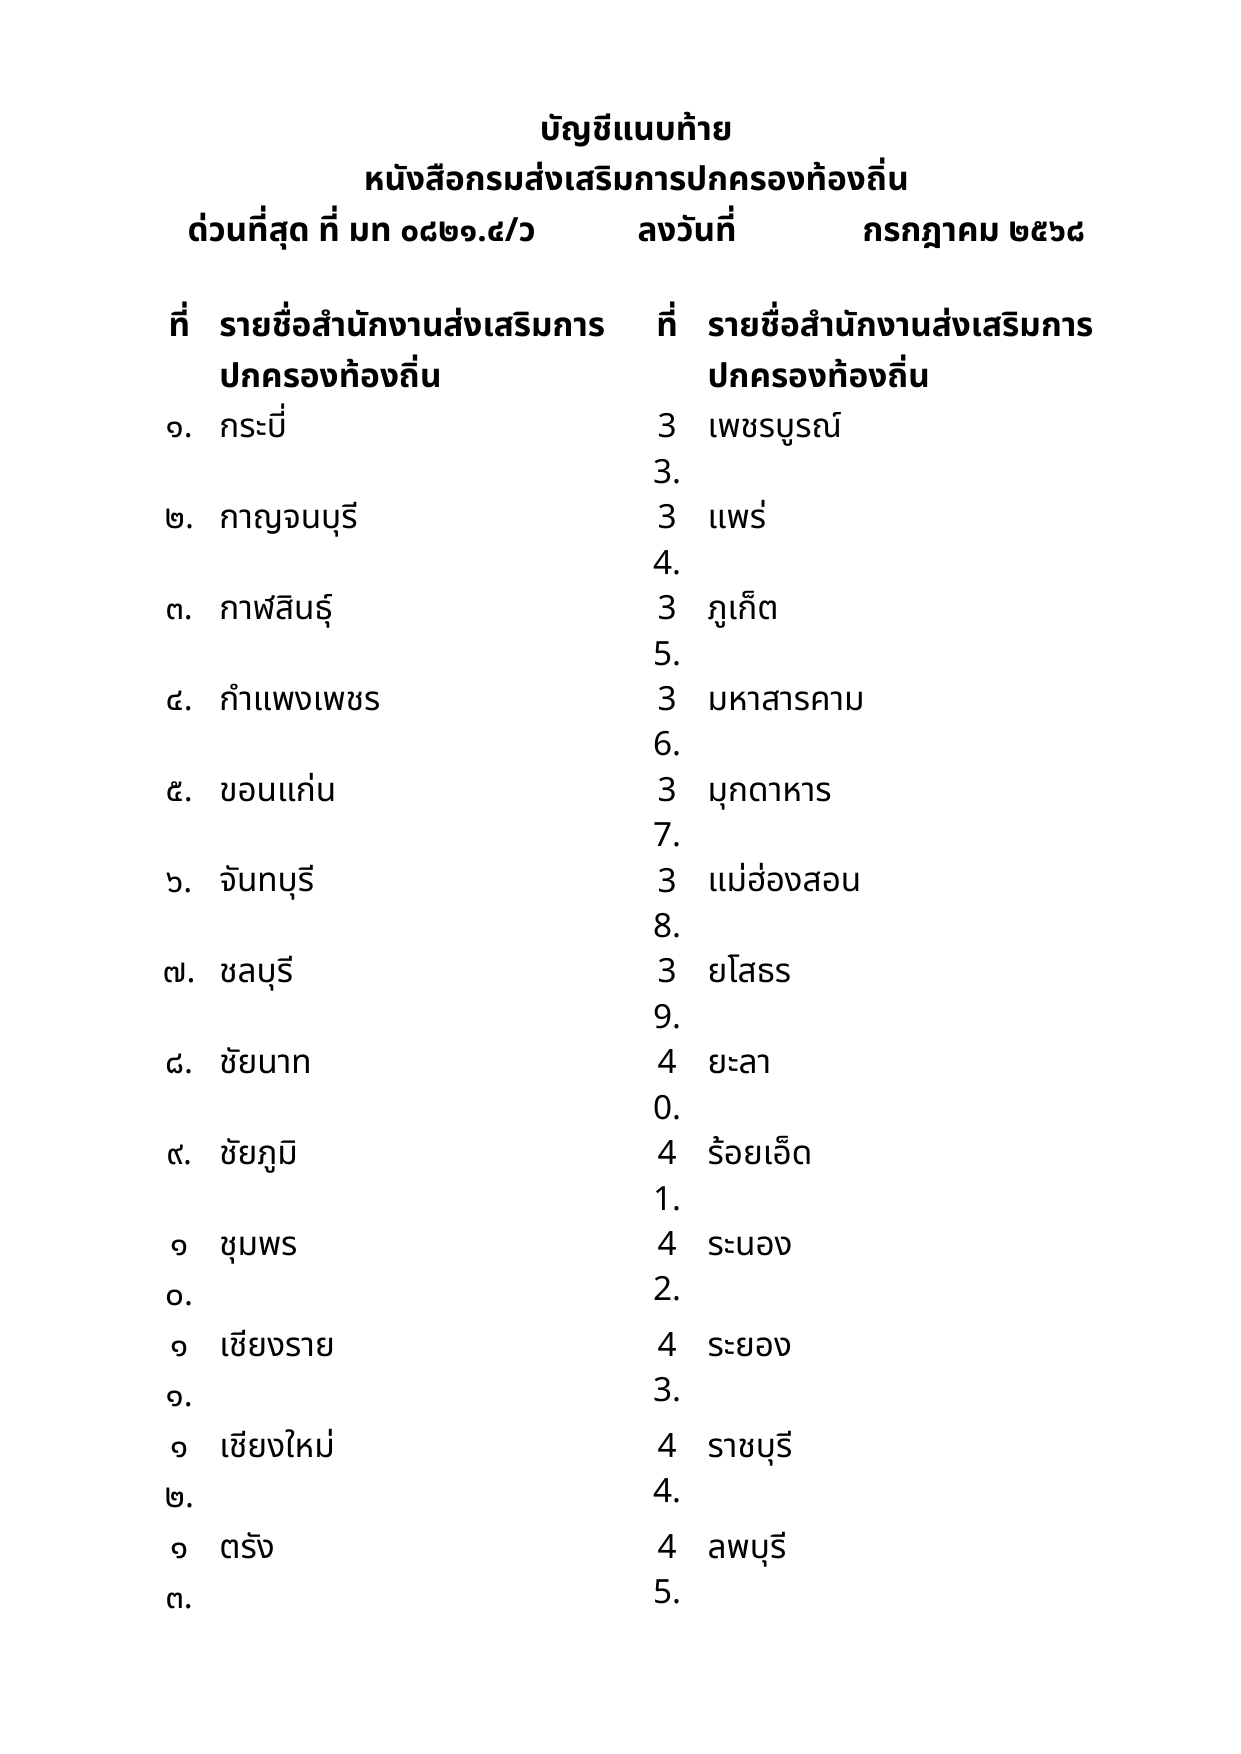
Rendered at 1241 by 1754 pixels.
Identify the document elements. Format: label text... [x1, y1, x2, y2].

text ด่วนที่สุด ที่ มท ๐๘๒๑.๔/ว ลงวันที่ กรกฎาคม ๒๕๖๘ [150, 205, 1122, 256]
text บัญชีแนบท้าย [150, 104, 1122, 155]
table_cell 33. [637, 402, 696, 493]
table_cell เชียงราย [208, 1321, 637, 1422]
table_cell 38. [637, 856, 696, 947]
table_cell ชลบุรี [208, 947, 637, 1038]
table_cell 41. [637, 1129, 696, 1220]
table_cell เพชรบูรณ์ [696, 402, 1124, 493]
table_header ที่ [150, 301, 208, 402]
table_cell 34. [637, 493, 696, 584]
table_cell ชุมพร [208, 1220, 637, 1321]
table_cell 37. [637, 766, 696, 856]
table_cell ๖. [150, 856, 208, 947]
table_header รายชื่อสำนักงานส่งเสริมการปกครองท้องถิ่น [208, 301, 637, 402]
table_cell ๕. [150, 766, 208, 856]
table_cell ชัยภูมิ [208, 1129, 637, 1220]
table_cell ยโสธร [696, 947, 1124, 1038]
table_cell ๘. [150, 1038, 208, 1129]
table_header ที่ [637, 301, 696, 402]
table_cell กาญจนบุรี [208, 493, 637, 584]
table_cell 42. [637, 1220, 696, 1321]
table_cell ๒. [150, 493, 208, 584]
table_cell จันทบุรี [208, 856, 637, 947]
table_header รายชื่อสำนักงานส่งเสริมการปกครองท้องถิ่น [696, 301, 1124, 402]
table_cell ๑๑. [150, 1321, 208, 1422]
table_cell ๑๒. [150, 1422, 208, 1523]
table_cell ๑๐. [150, 1220, 208, 1321]
table_cell ๓. [150, 584, 208, 675]
table_cell แม่ฮ่องสอน [696, 856, 1124, 947]
table_cell กระบี่ [208, 402, 637, 493]
table_cell 36. [637, 675, 696, 766]
table_cell ๑๓. [150, 1523, 208, 1624]
table_cell มุกดาหาร [696, 766, 1124, 856]
table_cell 35. [637, 584, 696, 675]
table_cell เชียงใหม่ [208, 1422, 637, 1523]
table_cell ราชบุรี [696, 1422, 1124, 1523]
table_cell ลพบุรี [696, 1523, 1124, 1624]
table_cell 43. [637, 1321, 696, 1422]
table_cell ตรัง [208, 1523, 637, 1624]
table_cell 39. [637, 947, 696, 1038]
table_cell กำแพงเพชร [208, 675, 637, 766]
table_cell 45. [637, 1523, 696, 1624]
table_cell ๗. [150, 947, 208, 1038]
table_cell ๑. [150, 402, 208, 493]
table_cell ระนอง [696, 1220, 1124, 1321]
table_cell 44. [637, 1422, 696, 1523]
table_cell ขอนแก่น [208, 766, 637, 856]
table_cell ร้อยเอ็ด [696, 1129, 1124, 1220]
table_cell ยะลา [696, 1038, 1124, 1129]
table_cell กาฬสินธุ์ [208, 584, 637, 675]
text หนังสือกรมส่งเสริมการปกครองท้องถิ่น [150, 155, 1122, 205]
table_cell ๔. [150, 675, 208, 766]
table_cell ชัยนาท [208, 1038, 637, 1129]
table_cell แพร่ [696, 493, 1124, 584]
table_cell ๙. [150, 1129, 208, 1220]
table_cell มหาสารคาม [696, 675, 1124, 766]
table_cell ภูเก็ต [696, 584, 1124, 675]
table_cell 40. [637, 1038, 696, 1129]
table_cell ระยอง [696, 1321, 1124, 1422]
